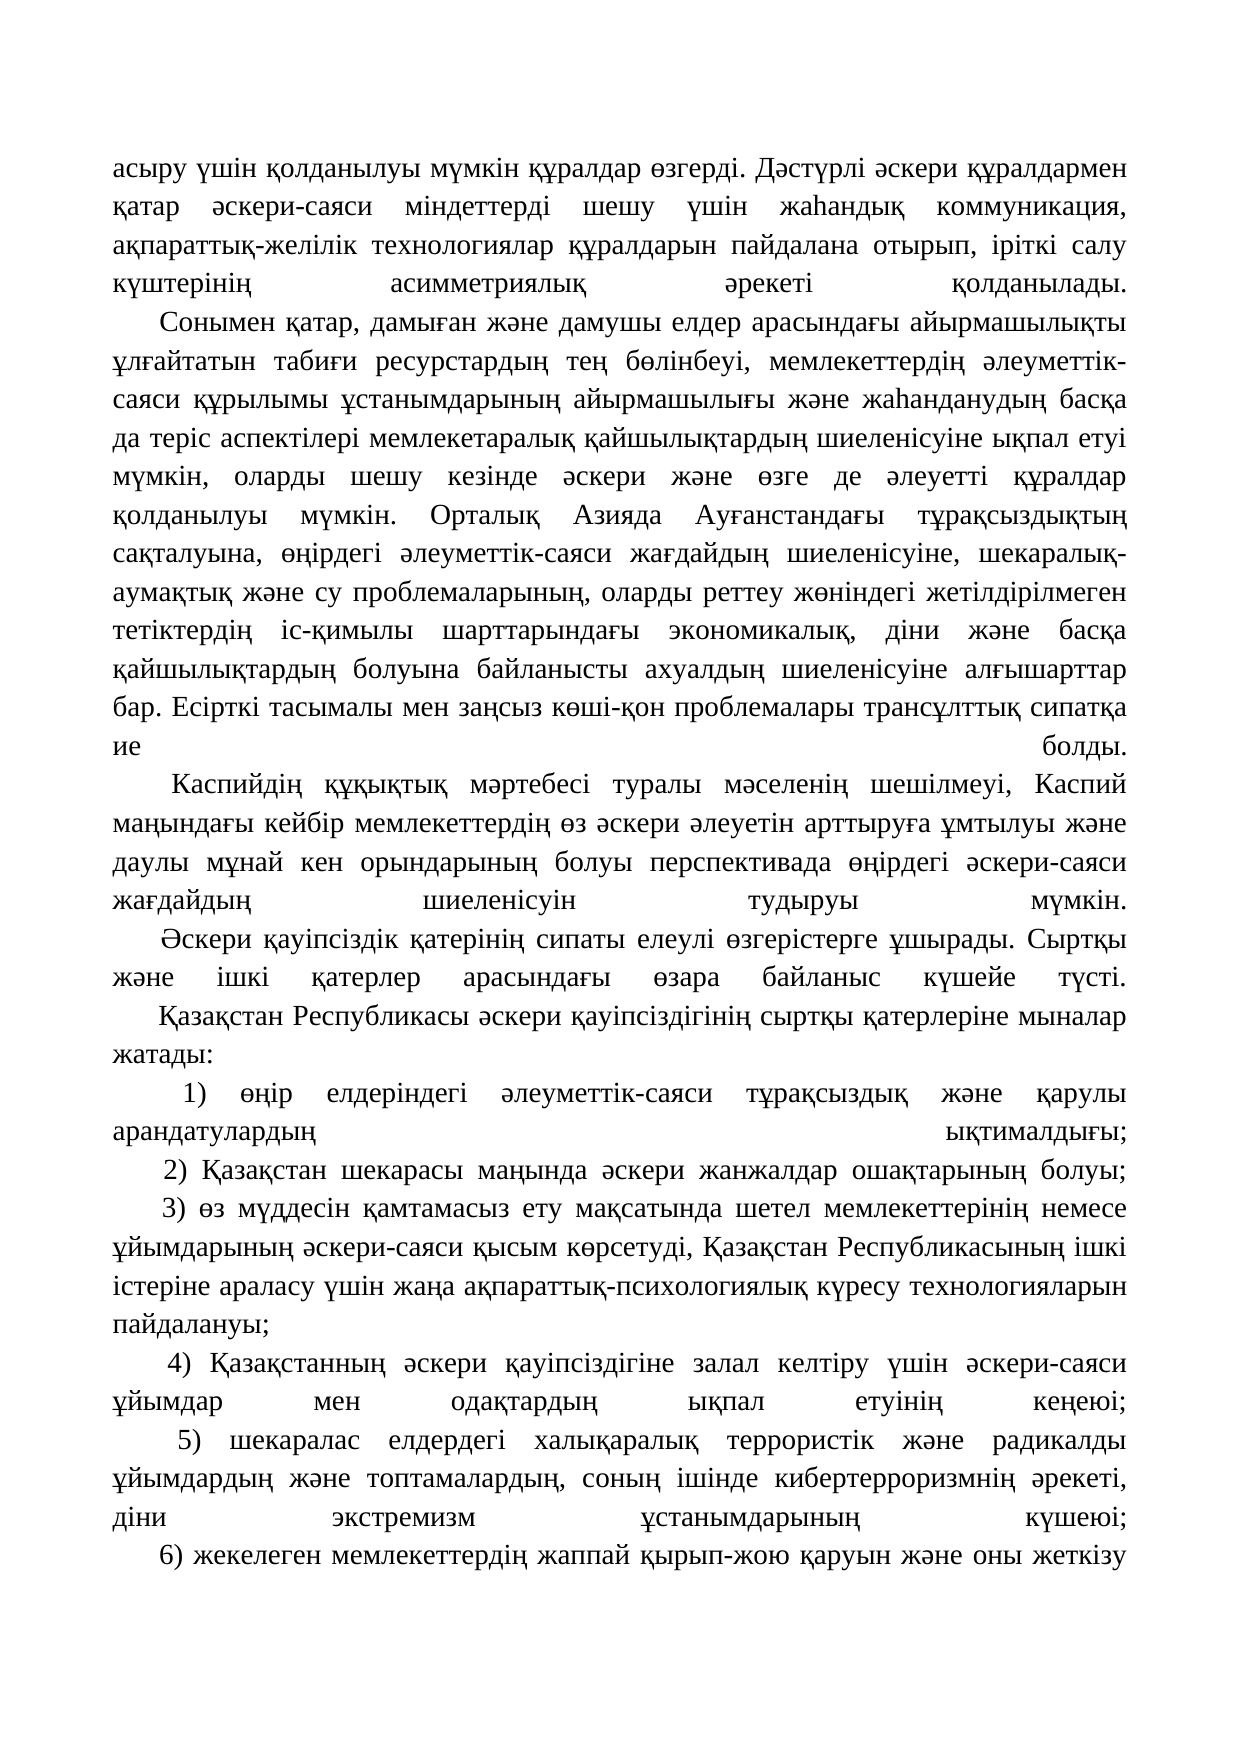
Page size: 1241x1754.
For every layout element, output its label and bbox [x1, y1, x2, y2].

text [112, 150, 1128, 1571]
